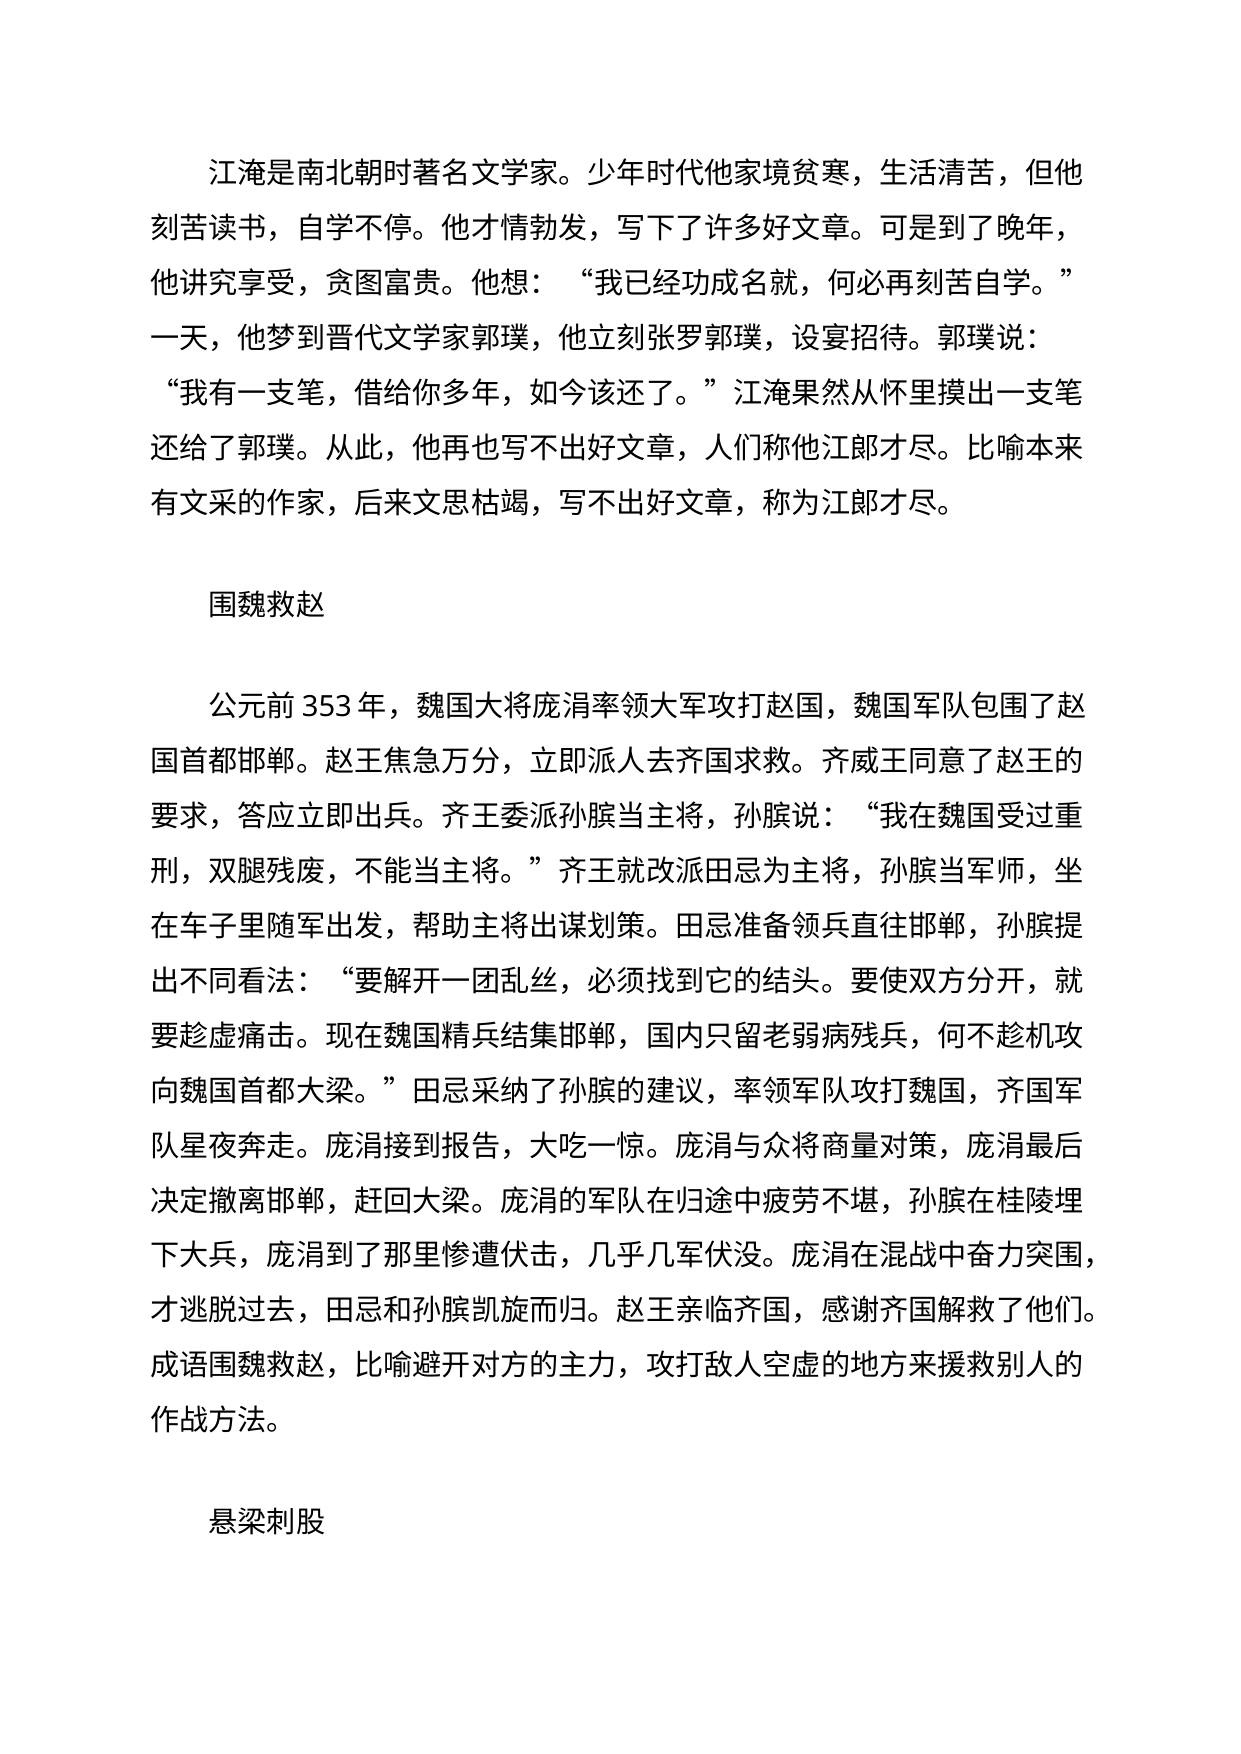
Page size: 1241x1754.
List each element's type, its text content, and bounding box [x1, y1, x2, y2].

text 江淹是南北朝时著名文学家。少年时代他家境贫寒，生活清苦，但他刻苦读书，自学不停。他才情勃发，写下了许多好文章。可是到了晚年，他讲究享受，贪图富贵。他想： “我已经功成名就，何必再刻苦自学。” 一天，他梦到晋代文学家郭璞，他立刻张罗郭璞，设宴招待。郭璞说：“我有一支笔，借给你多年，如今该还了。”江淹果然从怀里摸出一支笔还给了郭璞。从此，他再也写不出好文章，人们称他江郞才尽。比喻本来有文采的作家，后来文思枯竭，写不出好文章，称为江郞才尽。 [150, 150, 1090, 522]
text 悬梁刺股 [150, 1498, 1090, 1541]
text 围魏救赵 [150, 581, 1090, 623]
text 公元前353年，魏国大将庞涓率领大军攻打赵国，魏国军队包围了赵国首都邯郸。赵王焦急万分，立即派人去齐国求救。齐威王同意了赵王的要求，答应立即出兵。齐王委派孙膑当主将，孙膑说：“我在魏国受过重刑，双腿残废，不能当主将。”齐王就改派田忌为主将，孙膑当军师，坐在车子里随军出发，帮助主将出谋划策。田忌准备领兵直往邯郸，孙膑提出不同看法：“要解开一团乱丝，必须找到它的结头。要使双方分开，就要趁虚痛击。现在魏国精兵结集邯郸，国内只留老弱病残兵，何不趁机攻向魏国首都大梁。”田忌采纳了孙膑的建议，率领军队攻打魏国，齐国军队星夜奔走。庞涓接到报告，大吃一惊。庞涓与众将商量对策，庞涓最后决定撤离邯郸，赶回大梁。庞涓的军队在归途中疲劳不堪，孙膑在桂陵埋下大兵，庞涓到了那里惨遭伏击，几乎几军伏没。庞涓在混战中奋力突围，才逃脱过去，田忌和孙膑凯旋而归。赵王亲临齐国，感谢齐国解救了他们。成语围魏救赵，比喻避开对方的主力，攻打敌人空虚的地方来援救别人的作战方法。 [150, 683, 1090, 1439]
